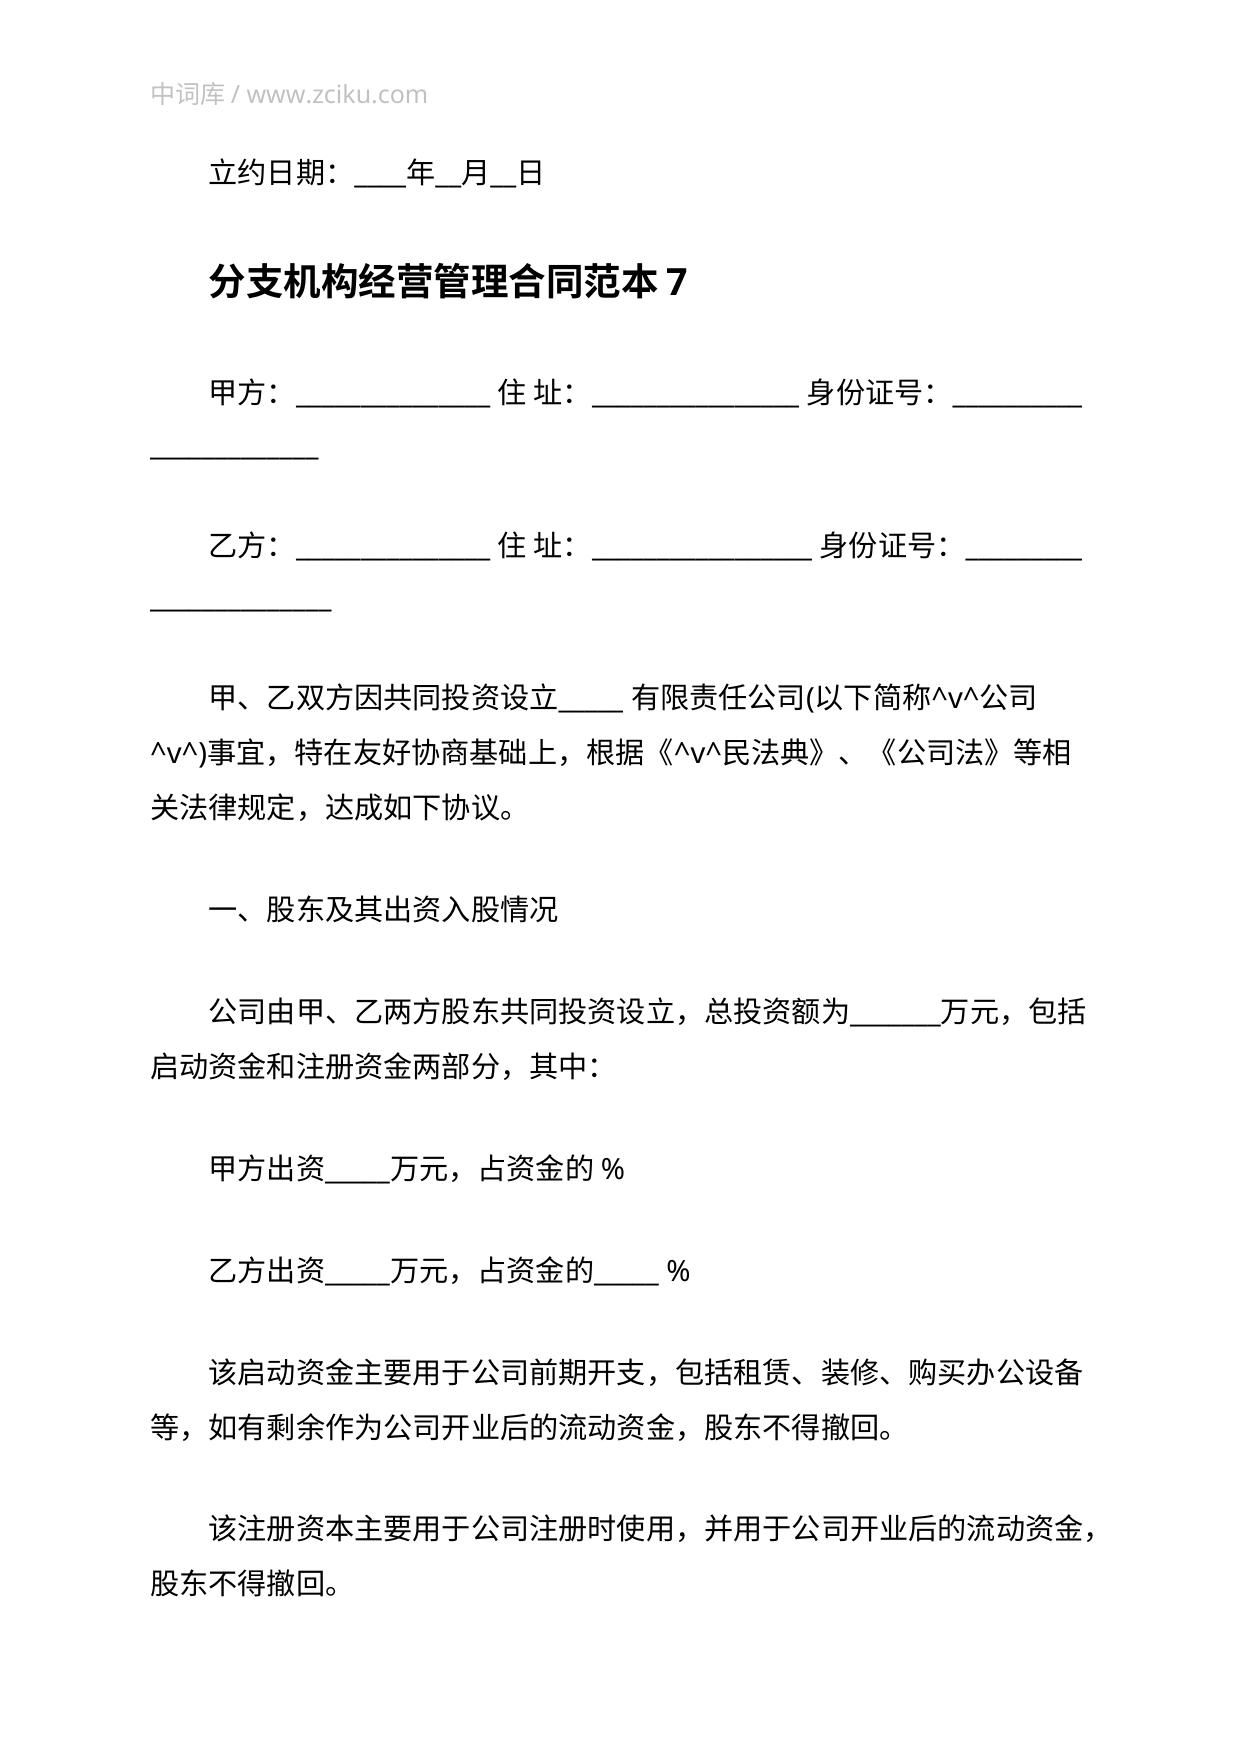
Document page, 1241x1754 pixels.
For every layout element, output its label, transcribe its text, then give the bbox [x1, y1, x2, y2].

text 分支机构经营管理合同范本7 [150, 252, 1090, 306]
text 乙方出资_____万元，占资金的_____ % [150, 1247, 1090, 1290]
text 立约日期：____年__月__日 [150, 150, 1090, 192]
text 甲方出资_____万元，占资金的 % [150, 1145, 1090, 1188]
text 公司由甲、乙两方股东共同投资设立，总投资额为_______万元，包括启动资金和注册资金两部分，其中： [150, 988, 1090, 1086]
text 该注册资本主要用于公司注册时使用，并用于公司开业后的流动资金，股东不得撤回。 [150, 1506, 1090, 1603]
text 甲方：_______________ 住 址：________________ 身份证号：_______________________ [150, 369, 1090, 463]
text 乙方：_______________ 住 址：_________________ 身份证号：_______________________ [150, 522, 1090, 616]
text 该启动资金主要用于公司前期开支，包括租赁、装修、购买办公设备等，如有剩余作为公司开业后的流动资金，股东不得撤回。 [150, 1349, 1090, 1446]
text 一、股东及其出资入股情况 [150, 887, 1090, 929]
text 甲、乙双方因共同投资设立_____ 有限责任公司(以下简称^v^公司^v^)事宜，特在友好协商基础上，根据《^v^民法典》、《公司法》等相关法律规定，达成如下协议。 [150, 675, 1090, 827]
